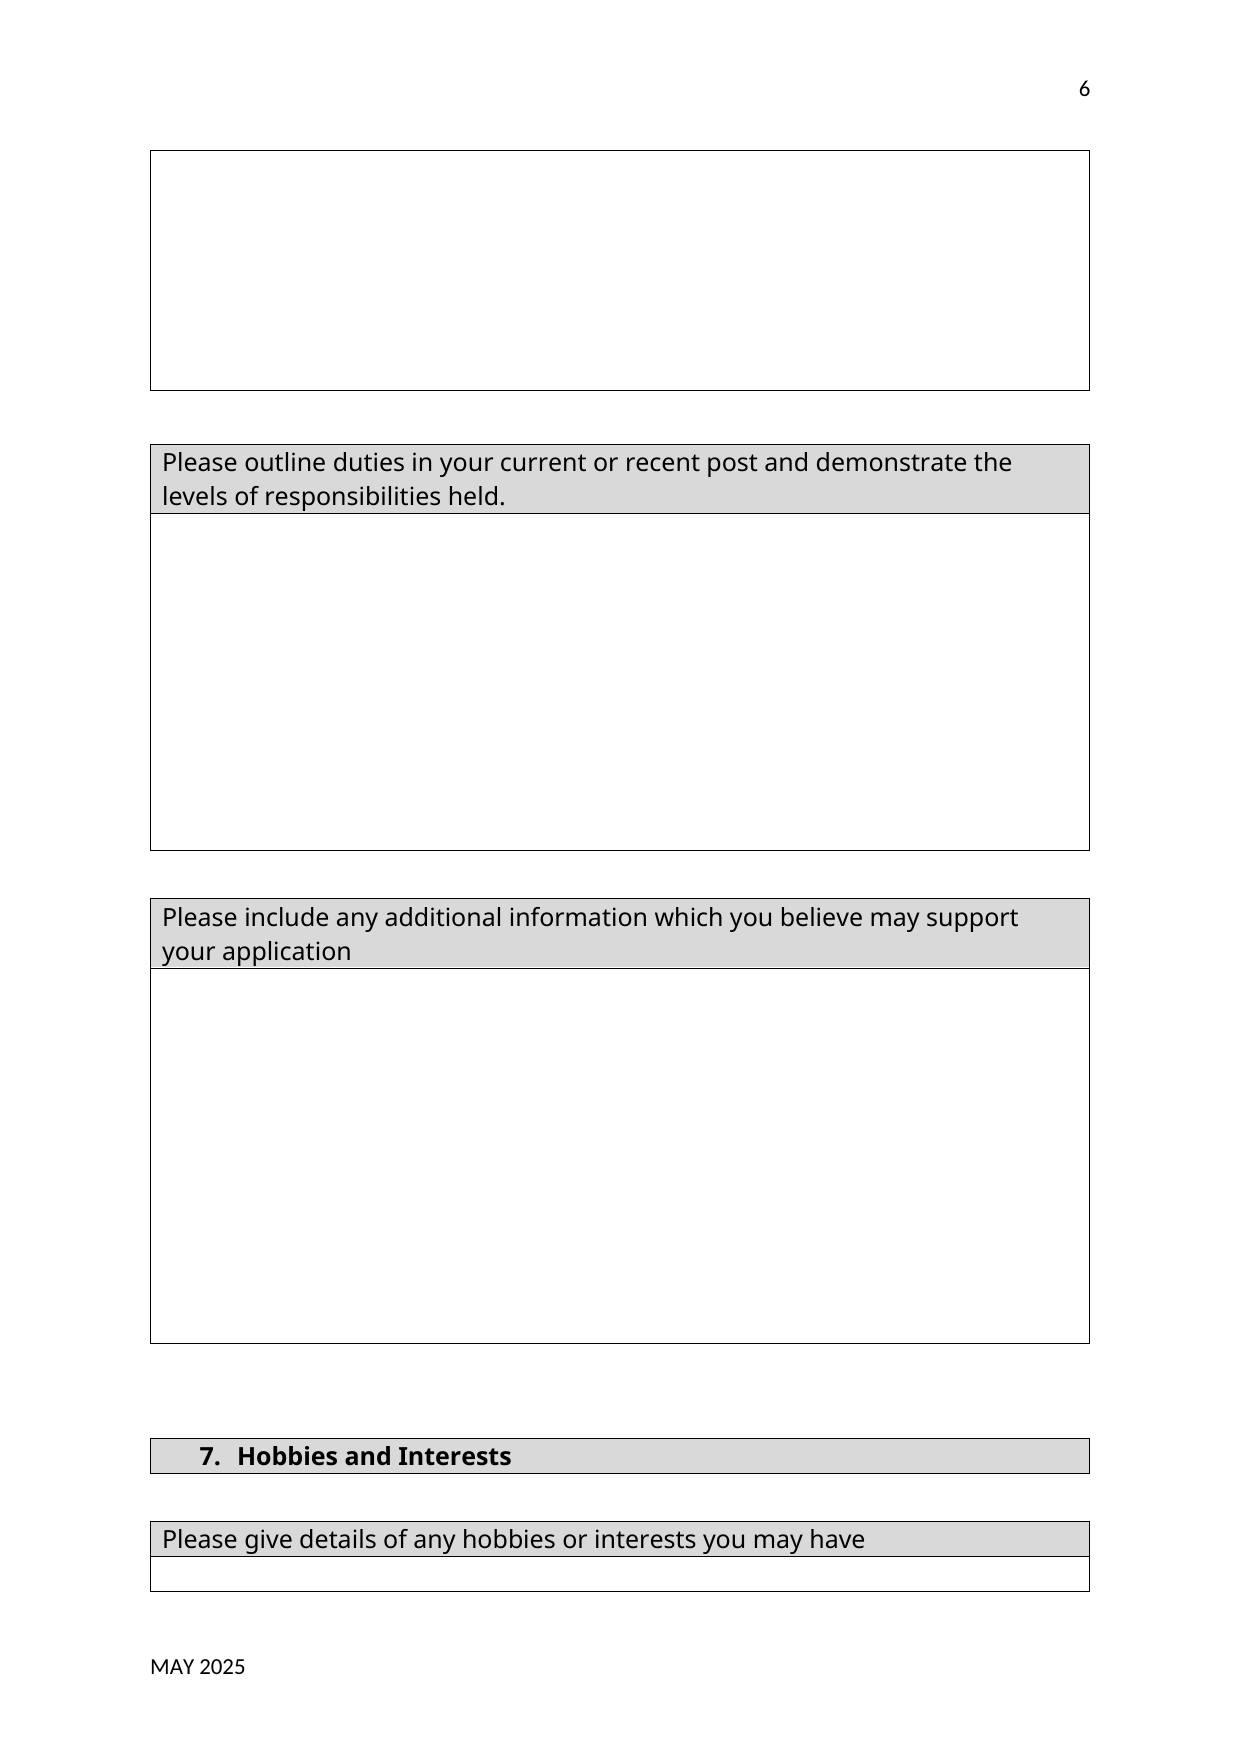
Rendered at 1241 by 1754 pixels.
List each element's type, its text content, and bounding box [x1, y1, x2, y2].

table_header Hobbies and Interests [151, 1439, 1089, 1473]
table_cell [151, 1557, 1089, 1591]
table_cell [151, 969, 1089, 1343]
table_header Please outline duties in your current or recent post and demonstrate the levels of responsibilities held. [151, 445, 1089, 513]
table_cell [151, 514, 1089, 850]
table_cell [151, 151, 1089, 389]
table_header Please give details of any hobbies or interests you may have [151, 1522, 1089, 1556]
table_header Please include any additional information which you believe may support your application [151, 899, 1089, 967]
